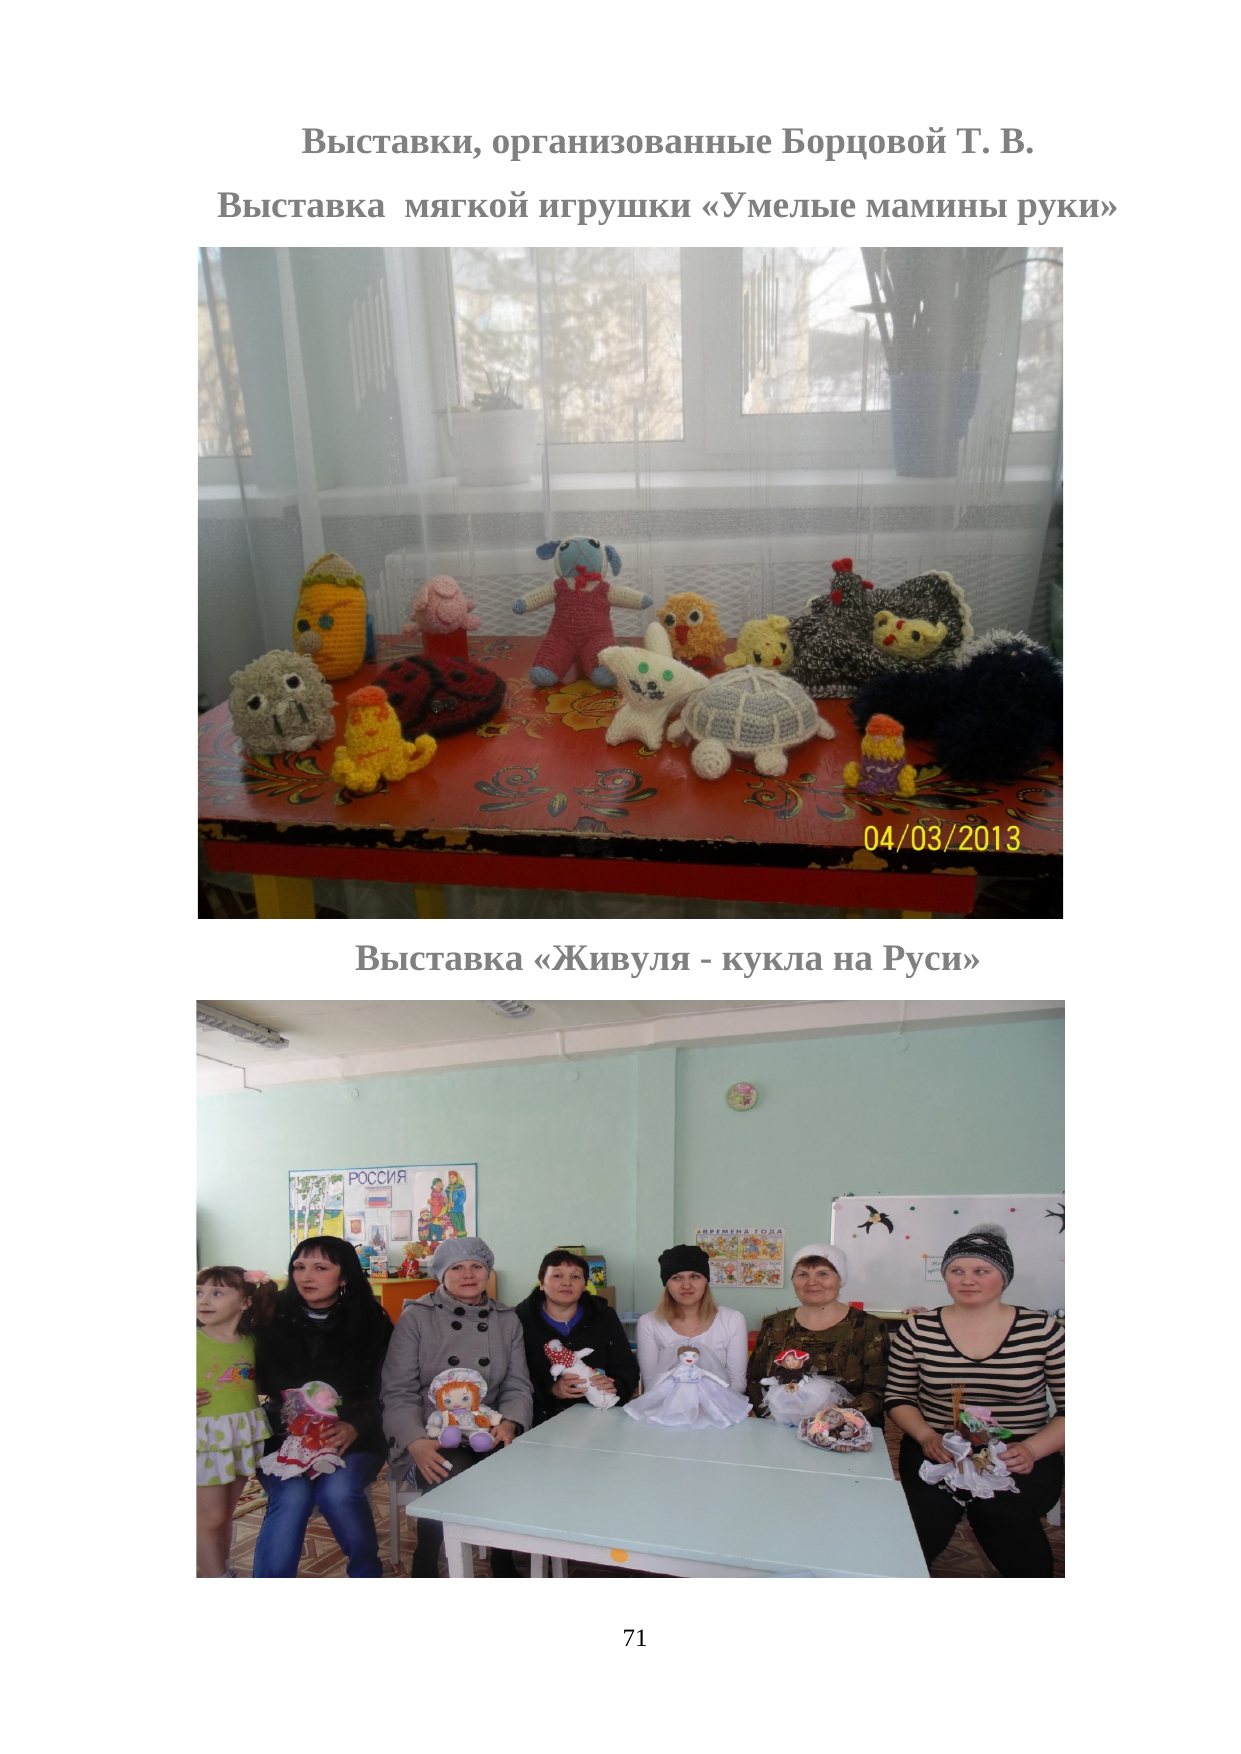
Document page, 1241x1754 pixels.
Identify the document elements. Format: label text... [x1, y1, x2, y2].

picture [196, 1000, 1065, 1578]
text Выставка мягкой игрушки «Умелые мамины руки» [193, 183, 1143, 226]
text Выставка «Живуля - кукла на Руси» [193, 935, 1143, 978]
picture [197, 247, 1064, 919]
text Выставки, организованные Борцовой Т. В. [193, 118, 1143, 161]
